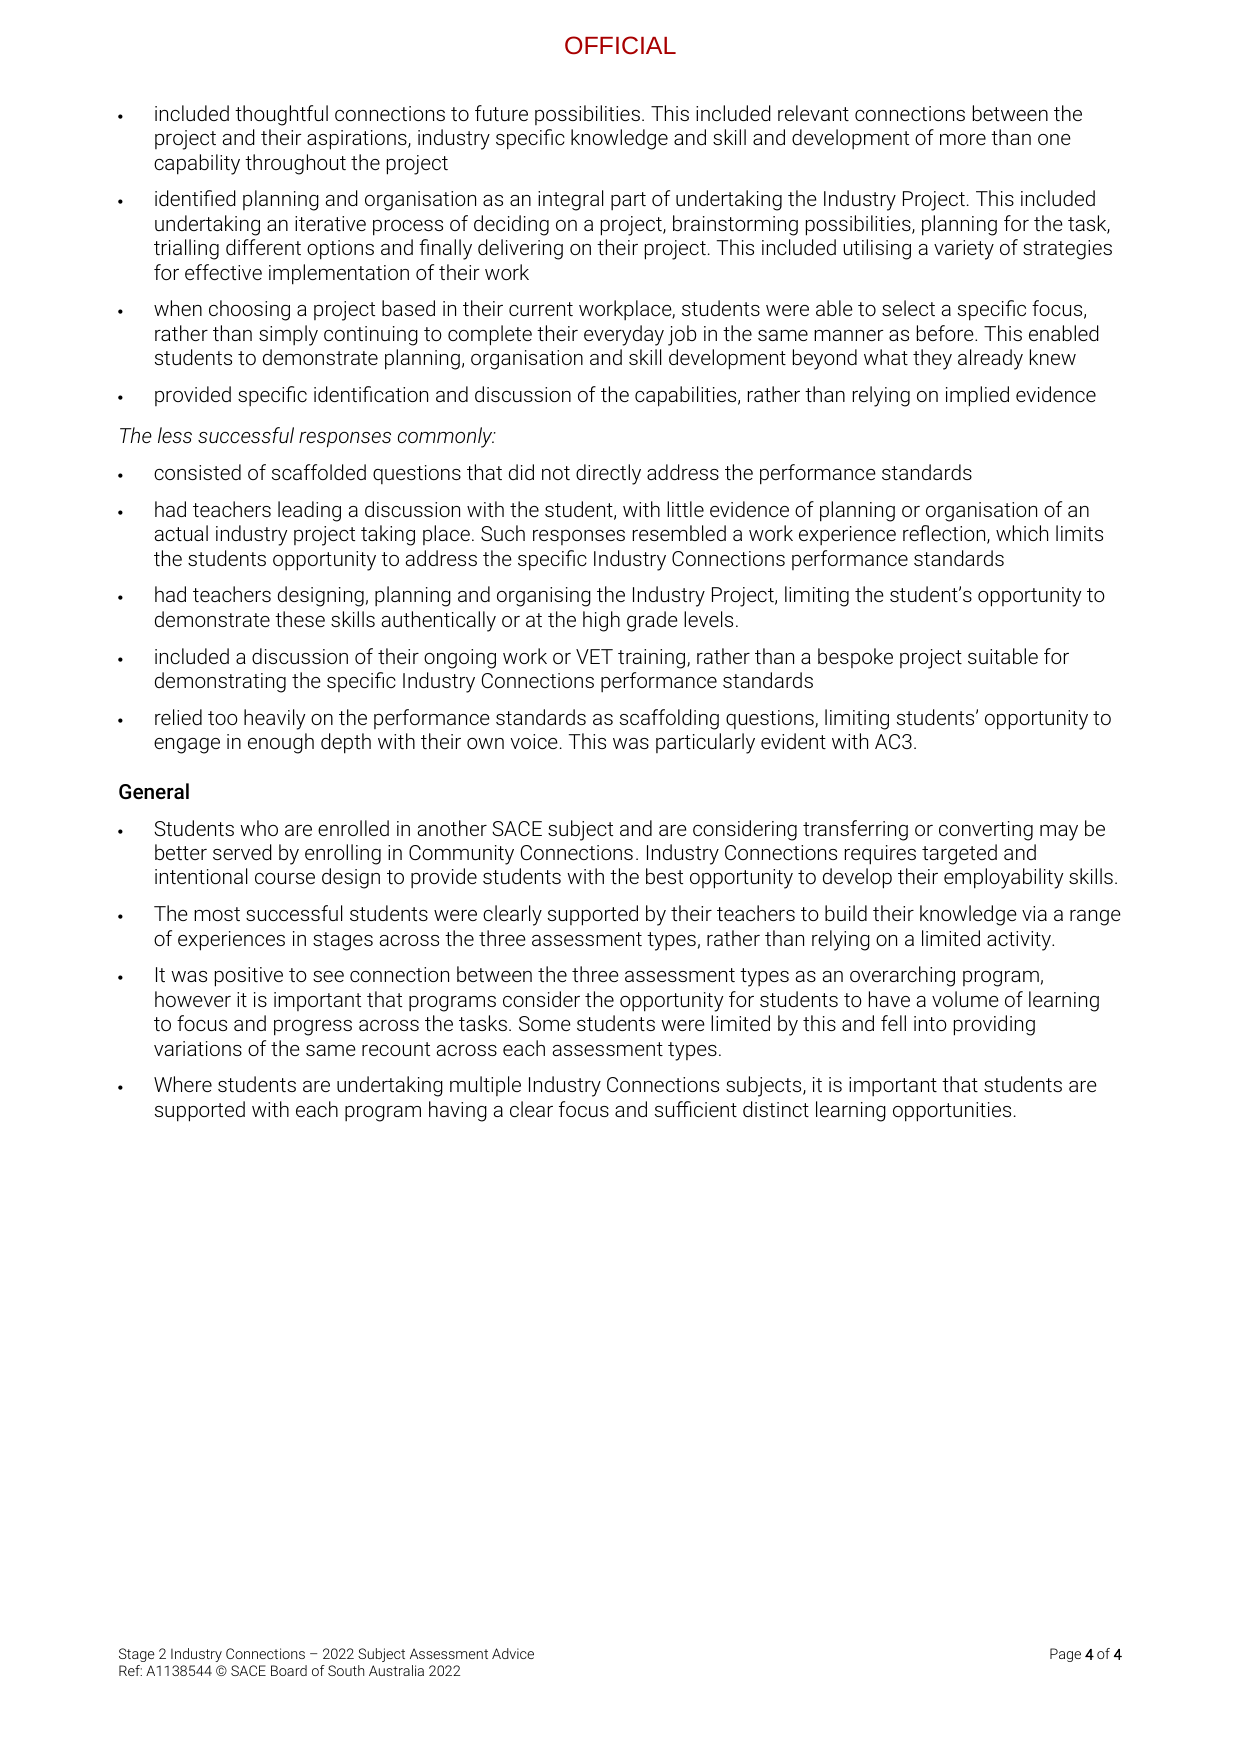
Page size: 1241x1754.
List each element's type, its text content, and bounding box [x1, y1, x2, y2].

text The most successful students were clearly supported by their teachers to build their knowledge via a range of experiences in stages across the three assessment types, rather than relying on a limited activity. [118, 902, 1122, 951]
subtitle General [118, 780, 1122, 804]
text provided specific identification and discussion of the capabilities, rather than relying on implied evidence [118, 383, 1122, 407]
text identified planning and organisation as an integral part of undertaking the Industry Project. This included undertaking an iterative process of deciding on a project, brainstorming possibilities, planning for the task, trialling different options and finally delivering on their project. This included utilising a variety of strategies for effective implementation of their work [118, 187, 1122, 285]
text included a discussion of their ongoing work or VET training, rather than a bespoke project suitable for demonstrating the specific Industry Connections performance standards [118, 645, 1122, 693]
text Where students are undertaking multiple Industry Connections subjects, it is important that students are supported with each program having a clear focus and sufficient distinct learning opportunities. [118, 1073, 1122, 1122]
text included thoughtful connections to future possibilities. This included relevant connections between the project and their aspirations, industry specific knowledge and skill and development of more than one capability throughout the project [118, 102, 1122, 175]
text had teachers leading a discussion with the student, with little evidence of planning or organisation of an actual industry project taking place. Such responses resembled a work experience reflection, which limits the students opportunity to address the specific Industry Connections performance standards [118, 498, 1122, 571]
text relied too heavily on the performance standards as scaffolding questions, limiting students’ opportunity to engage in enough depth with their own voice. This was particularly evident with AC3. [118, 706, 1122, 755]
text It was positive to see connection between the three assessment types as an overarching program, however it is important that programs consider the opportunity for students to have a volume of learning to focus and progress across the tasks. Some students were limited by this and fell into providing variations of the same recount across each assessment types. [118, 963, 1122, 1061]
text when choosing a project based in their current workplace, students were able to select a specific focus, rather than simply continuing to complete their everyday job in the same manner as before. This enabled students to demonstrate planning, organisation and skill development beyond what they already knew [118, 297, 1122, 371]
text The less successful responses commonly: [118, 424, 1122, 448]
text consisted of scaffolded questions that did not directly address the performance standards [118, 461, 1122, 485]
text Students who are enrolled in another SACE subject and are considering transferring or converting may be better served by enrolling in Community Connections. Industry Connections requires targeted and intentional course design to provide students with the best opportunity to develop their employability skills. [118, 817, 1122, 890]
text had teachers designing, planning and organising the Industry Project, limiting the student’s opportunity to demonstrate these skills authentically or at the high grade levels. [118, 583, 1122, 632]
